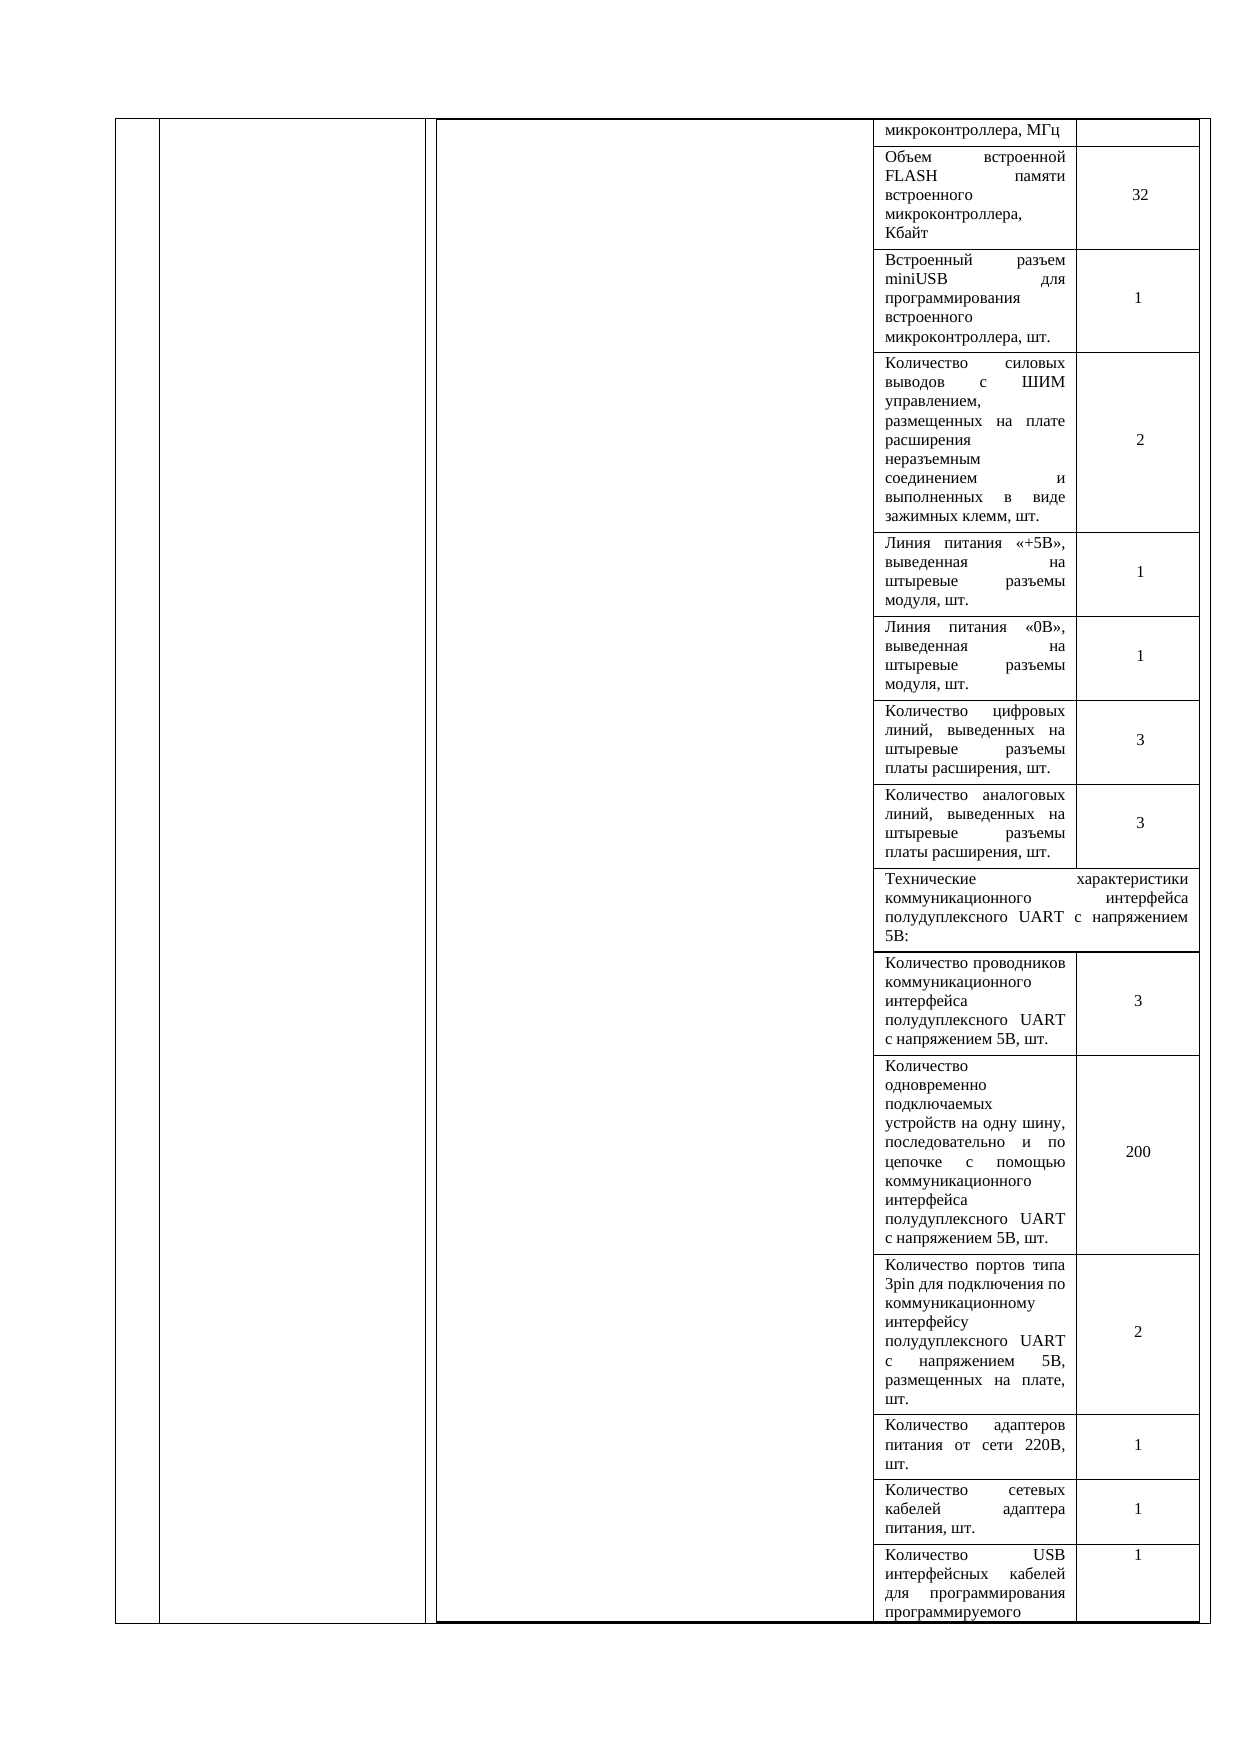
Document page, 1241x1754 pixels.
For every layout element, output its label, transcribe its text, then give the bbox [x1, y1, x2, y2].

table_cell [426, 119, 436, 1622]
table_cell [874, 1056, 1076, 1254]
table_cell [874, 701, 1076, 784]
table_cell [874, 250, 1076, 352]
table_cell [874, 785, 1076, 868]
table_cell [160, 119, 425, 1622]
table_cell 2 [116, 119, 159, 1622]
table_cell [874, 869, 1199, 951]
table_cell [874, 120, 1076, 146]
table_cell [874, 353, 1076, 532]
table_cell [874, 617, 1076, 700]
table_cell [874, 1415, 1076, 1479]
table_cell [437, 120, 873, 1621]
table_cell [874, 147, 1076, 249]
table_cell [874, 1255, 1076, 1414]
table_cell [874, 1545, 1076, 1621]
table_cell [1200, 119, 1210, 1622]
table_cell [874, 953, 1076, 1055]
table_cell [874, 533, 1076, 616]
table_cell [874, 1480, 1076, 1544]
